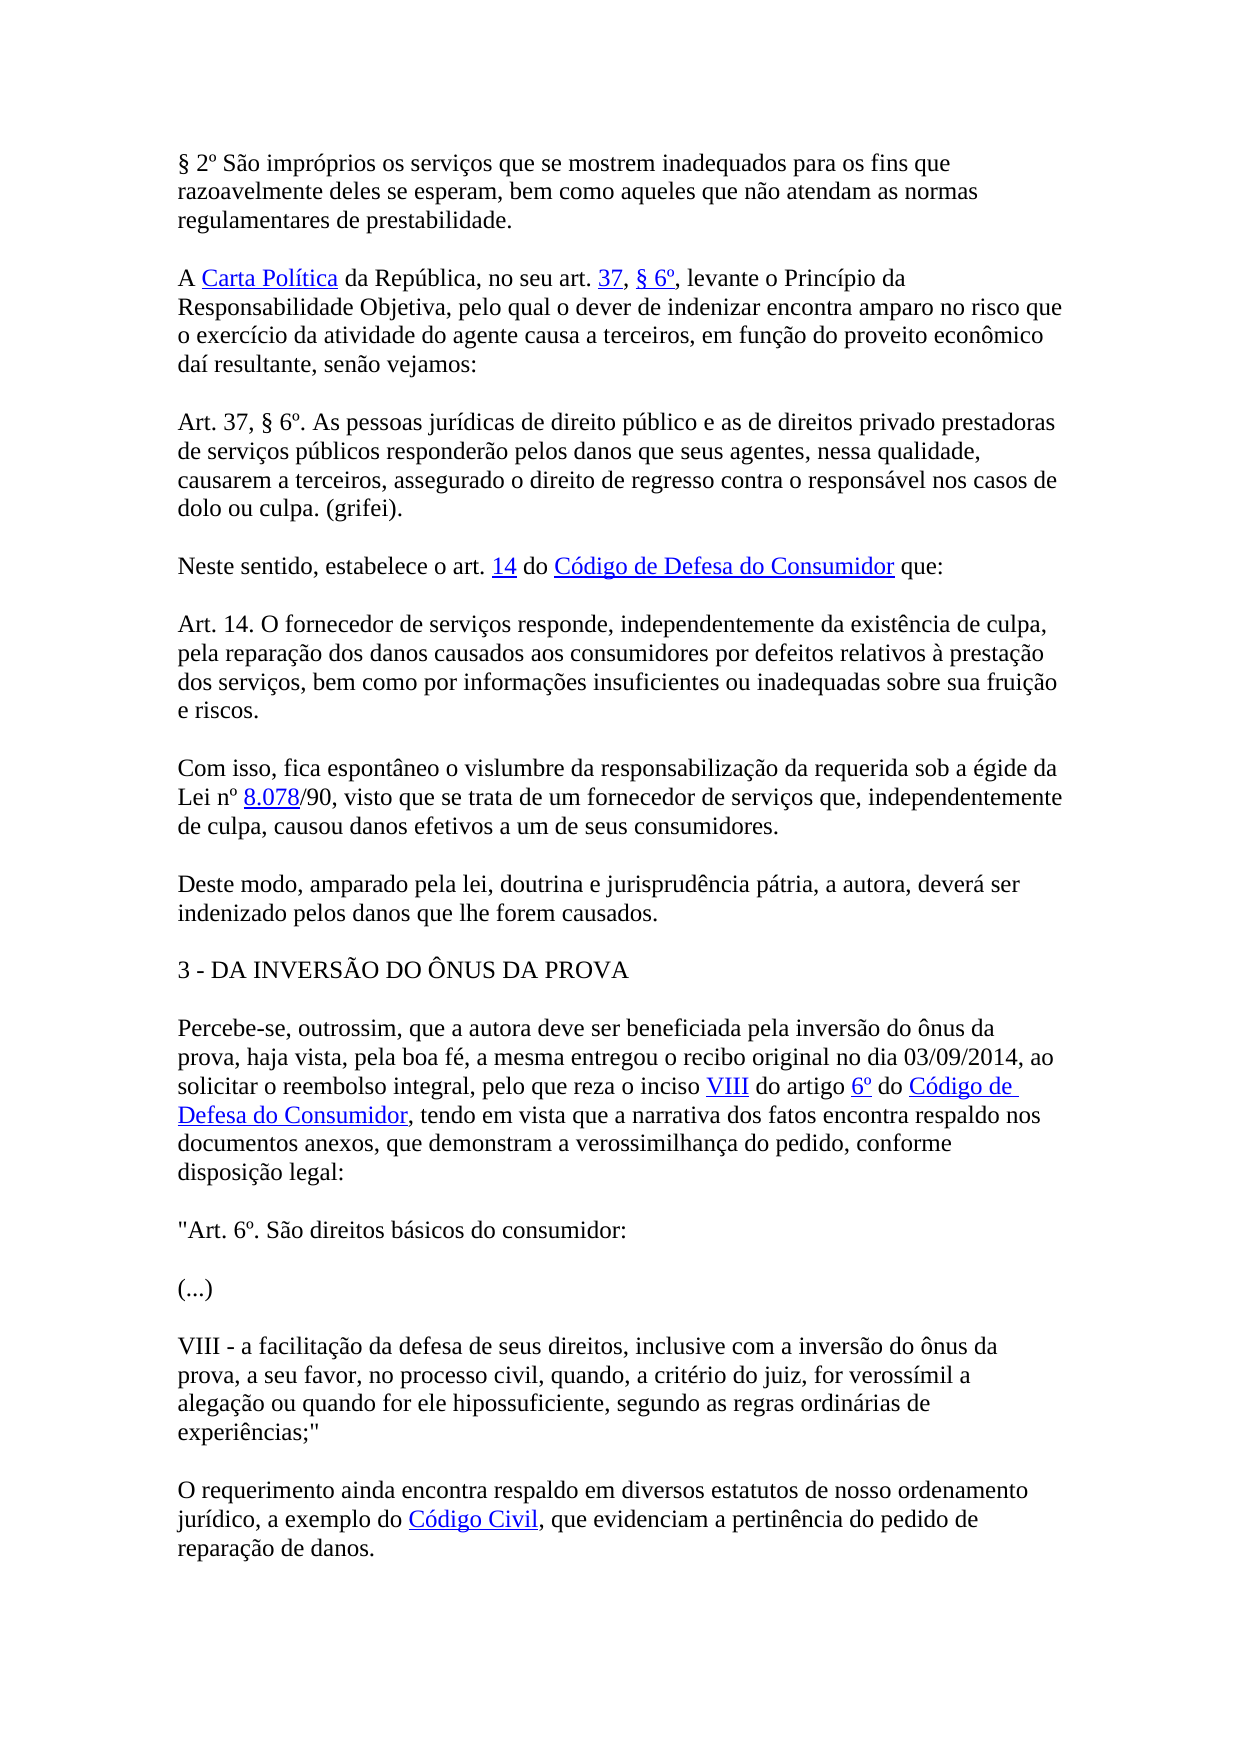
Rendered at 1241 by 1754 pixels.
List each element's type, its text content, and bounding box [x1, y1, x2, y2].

text § 2º São impróprios os serviços que se mostrem inadequados para os fins que razoavelmente deles se esperam, bem como aqueles que não atendam as normas regulamentares de prestabilidade. [177, 148, 1063, 234]
text Art. 37, § 6º. As pessoas jurídicas de direito público e as de direitos privado prestadoras de serviços públicos responderão pelos danos que seus agentes, nessa qualidade, causarem a terceiros, assegurado o direito de regresso contra o responsável nos casos de dolo ou culpa. (grifei). [177, 407, 1063, 522]
text VIII - a facilitação da defesa de seus direitos, inclusive com a inversão do ônus da prova, a seu favor, no processo civil, quando, a critério do juiz, for verossímil a alegação ou quando for ele hipossuficiente, segundo as regras ordinárias de experiências;" [177, 1331, 1063, 1446]
text O requerimento ainda encontra respaldo em diversos estatutos de nosso ordenamento jurídico, a exemplo do Código Civil, que evidenciam a pertinência do pedido de reparação de danos. [177, 1475, 1063, 1561]
text Percebe-se, outrossim, que a autora deve ser beneficiada pela inversão do ônus da prova, haja vista, pela boa fé, a mesma entregou o recibo original no dia 03/09/2014, ao solicitar o reembolso integral, pelo que reza o inciso VIII do artigo 6º do Código de Defesa do Consumidor, tendo em vista que a narrativa dos fatos encontra respaldo nos documentos anexos, que demonstram a verossimilhança do pedido, conforme disposição legal: [177, 1013, 1063, 1186]
text Deste modo, amparado pela lei, doutrina e jurisprudência pátria, a autora, deverá ser indenizado pelos danos que lhe forem causados. [177, 869, 1063, 926]
text Art. 14. O fornecedor de serviços responde, independentemente da existência de culpa, pela reparação dos danos causados aos consumidores por defeitos relativos à prestação dos serviços, bem como por informações insuficientes ou inadequadas sobre sua fruição e riscos. [177, 609, 1063, 724]
text (...) [177, 1273, 1063, 1302]
text 3 - DA INVERSÃO DO ÔNUS DA PROVA [177, 956, 1063, 984]
text Neste sentido, estabelece o art. 14 do Código de Defesa do Consumidor que: [177, 551, 1063, 580]
text Com isso, fica espontâneo o vislumbre da responsabilização da requerida sob a égide da Lei nº 8.078/90, visto que se trata de um fornecedor de serviços que, independentemente de culpa, causou danos efetivos a um de seus consumidores. [177, 753, 1063, 840]
text A Carta Política da República, no seu art. 37, § 6º, levante o Princípio da Responsabilidade Objetiva, pelo qual o dever de indenizar encontra amparo no risco que o exercício da atividade do agente causa a terceiros, em função do proveito econômico daí resultante, senão vejamos: [177, 263, 1063, 378]
text "Art. 6º. São direitos básicos do consumidor: [177, 1215, 1063, 1244]
